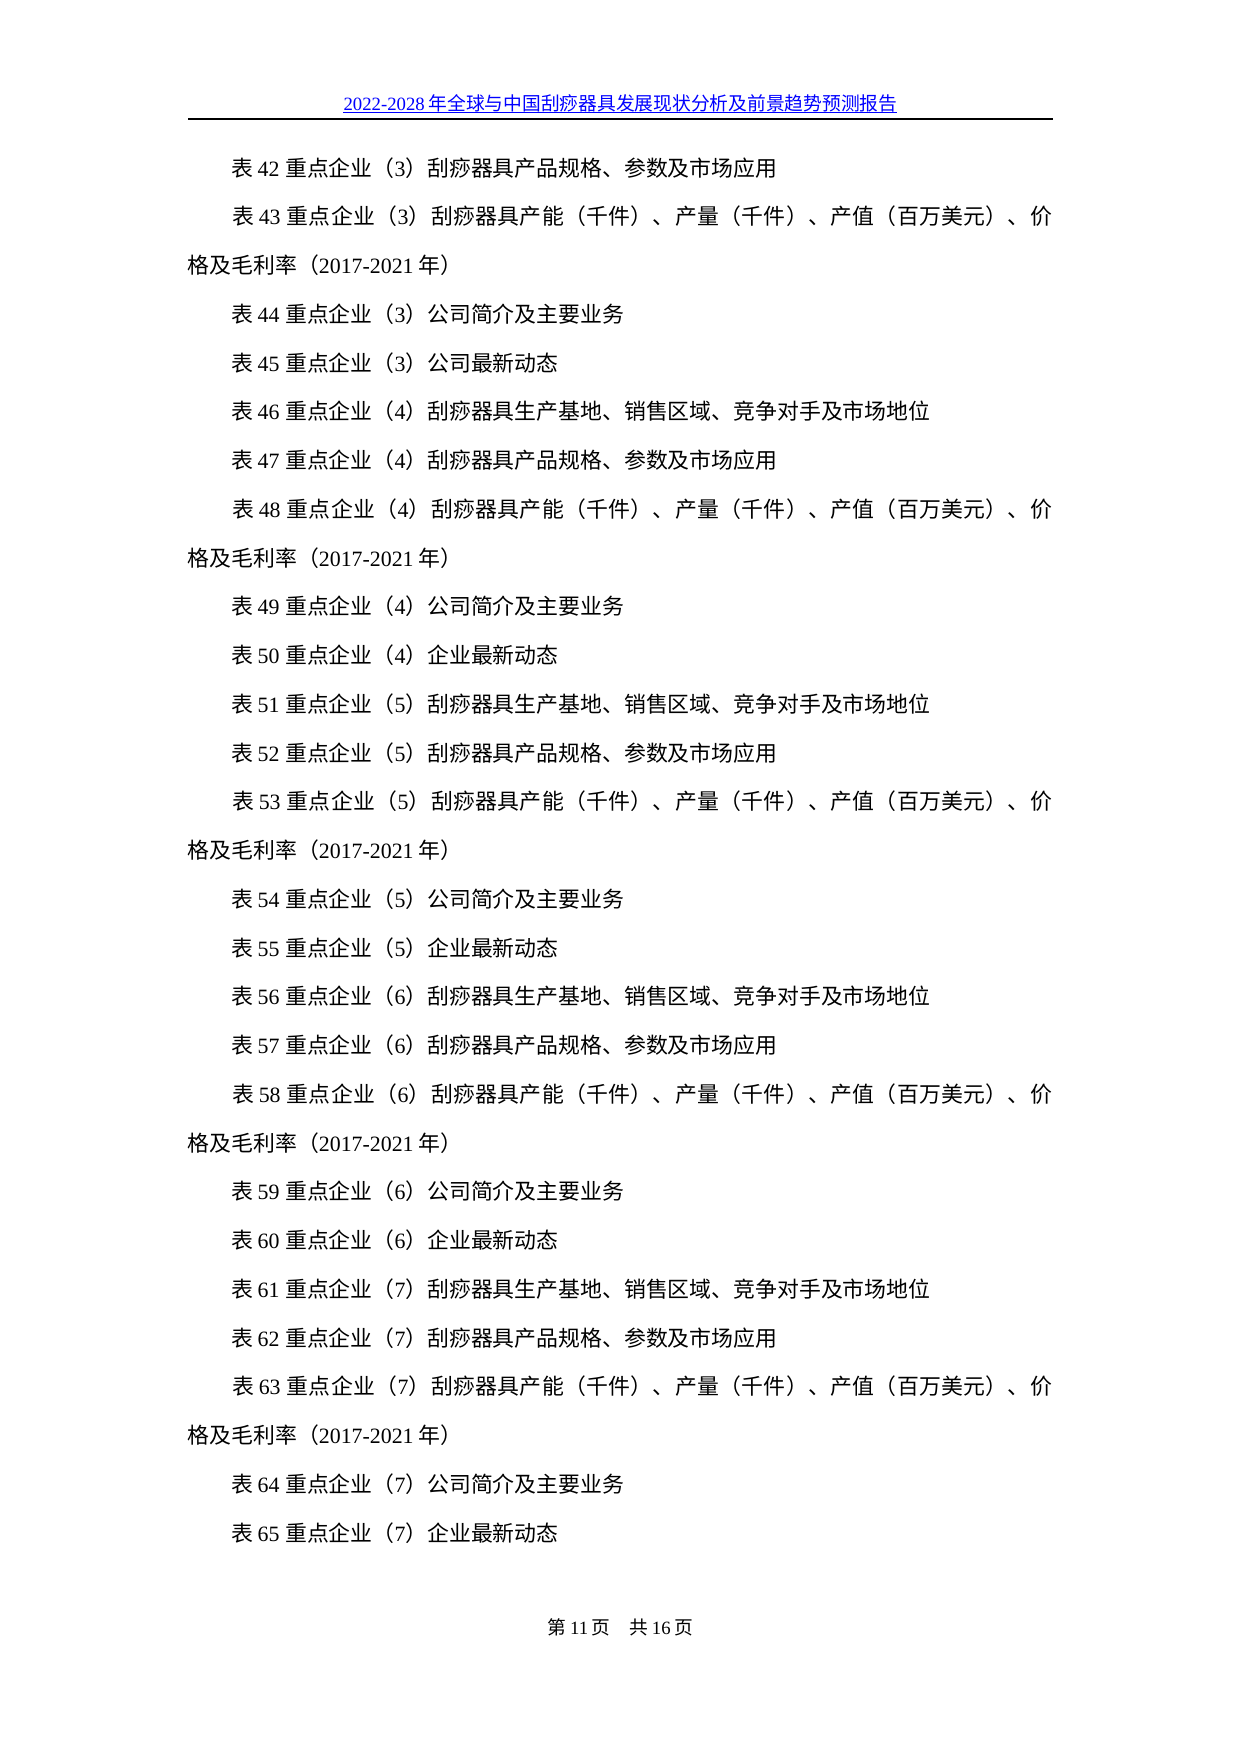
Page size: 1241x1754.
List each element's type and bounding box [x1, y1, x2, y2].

text [187, 150, 1053, 1548]
